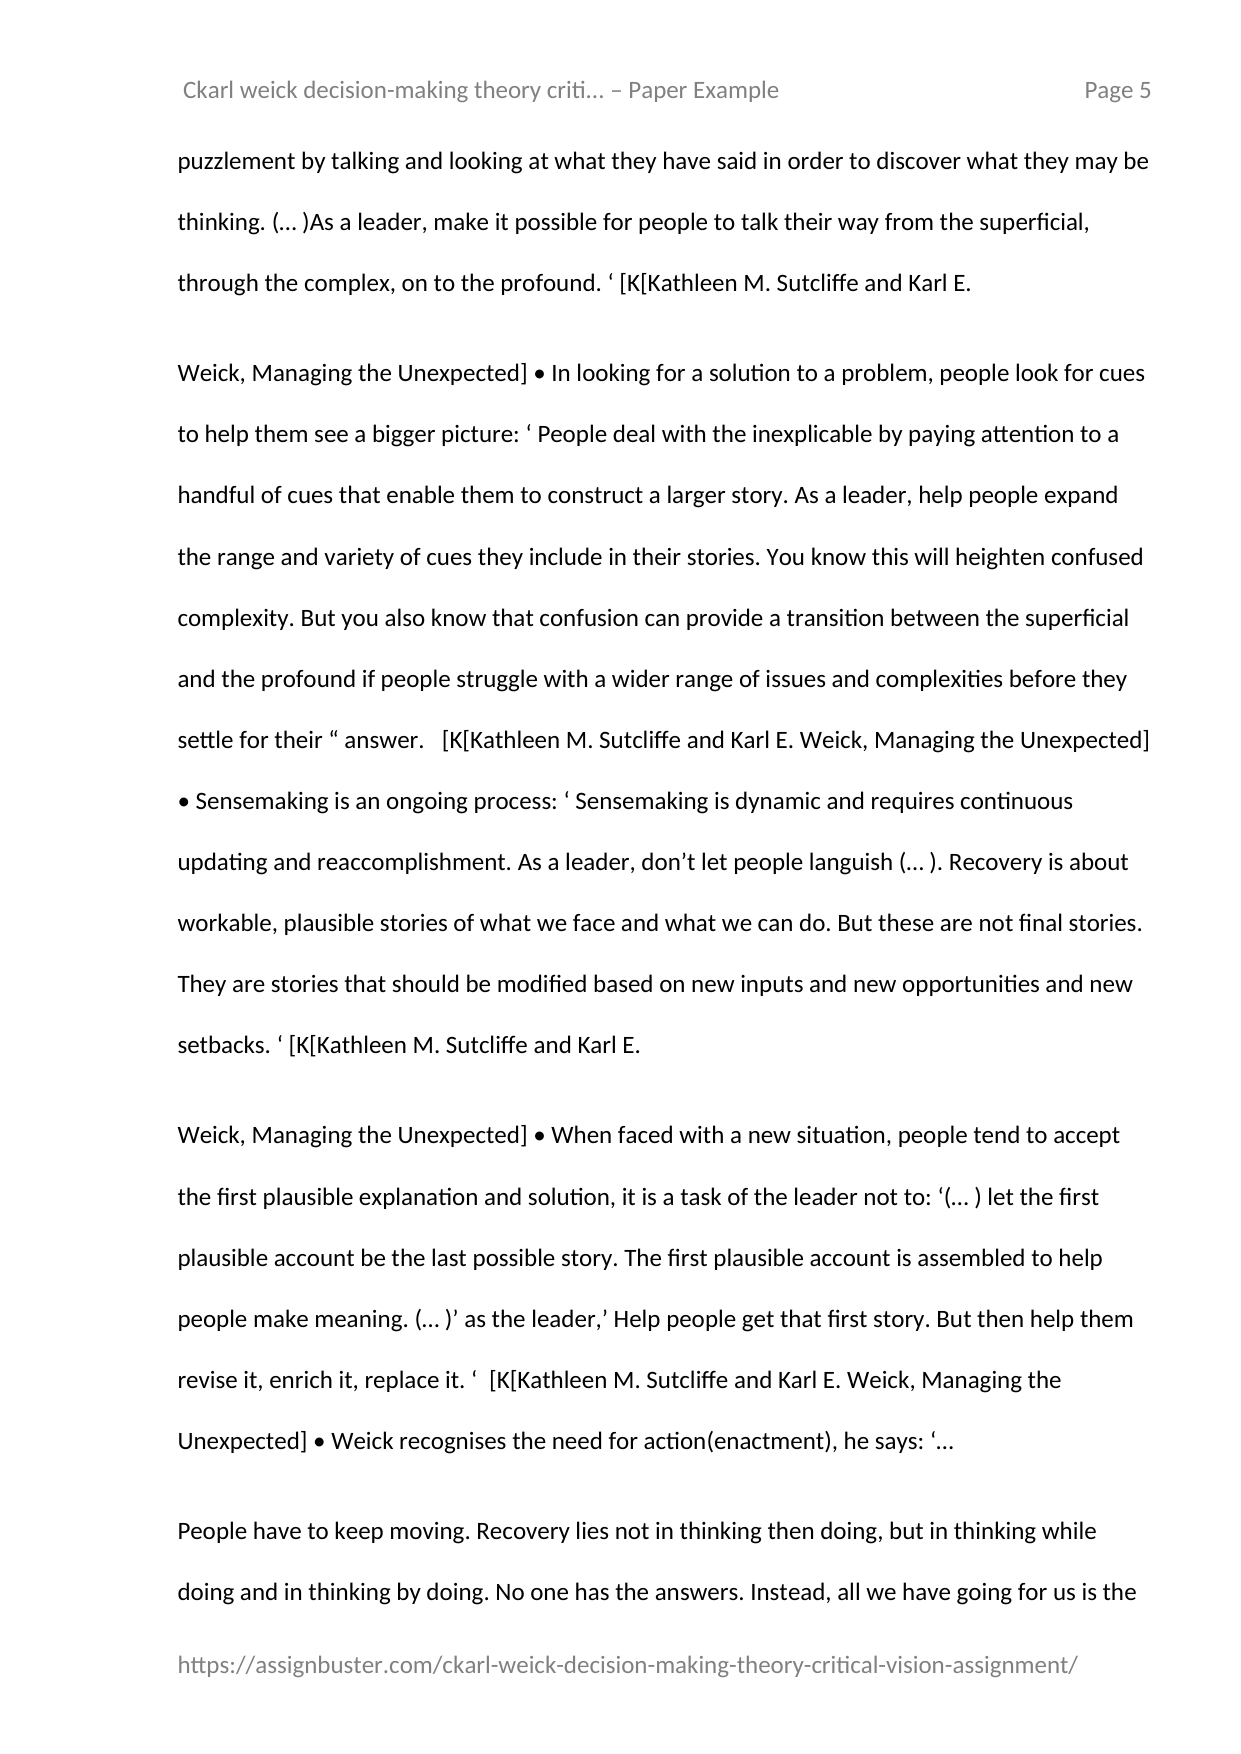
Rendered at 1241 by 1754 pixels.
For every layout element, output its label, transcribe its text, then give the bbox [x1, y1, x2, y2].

text Weick, Managing the Unexpected] • In looking for a solution to a problem, people look for cues to help them see a bigger picture: ‘ People deal with the inexplicable by paying attention to a handful of cues that enable them to construct a larger story. As a leader, help people expand the range and variety of cues they include in their stories. You know this will heighten confused complexity. But you also know that confusion can provide a transition between the superficial and the profound if people struggle with a wider range of issues and complexities before they settle for their “ answer. [K[Kathleen M. Sutcliffe and Karl E. Weick, Managing the Unexpected] • Sensemaking is an ongoing process: ‘ Sensemaking is dynamic and requires continuous updating and reaccomplishment. As a leader, don’t let people languish (… ). Recovery is about workable, plausible stories of what we face and what we can do. But these are not final stories. They are stories that should be modified based on new inputs and new opportunities and new setbacks. ‘ [K[Kathleen M. Sutcliffe and Karl E. [177, 358, 1152, 1059]
text Weick, Managing the Unexpected] • When faced with a new situation, people tend to accept the first plausible explanation and solution, it is a task of the leader not to: ‘(… ) let the first plausible account be the last possible story. The first plausible account is assembled to help people make meaning. (… )’ as the leader,’ Help people get that first story. But then help them revise it, enrich it, replace it. ‘ [K[Kathleen M. Sutcliffe and Karl E. Weick, Managing the Unexpected] • Weick recognises the need for action(enactment), he says: ‘… [177, 1119, 1152, 1455]
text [177, 1515, 1152, 1607]
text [177, 145, 1152, 298]
